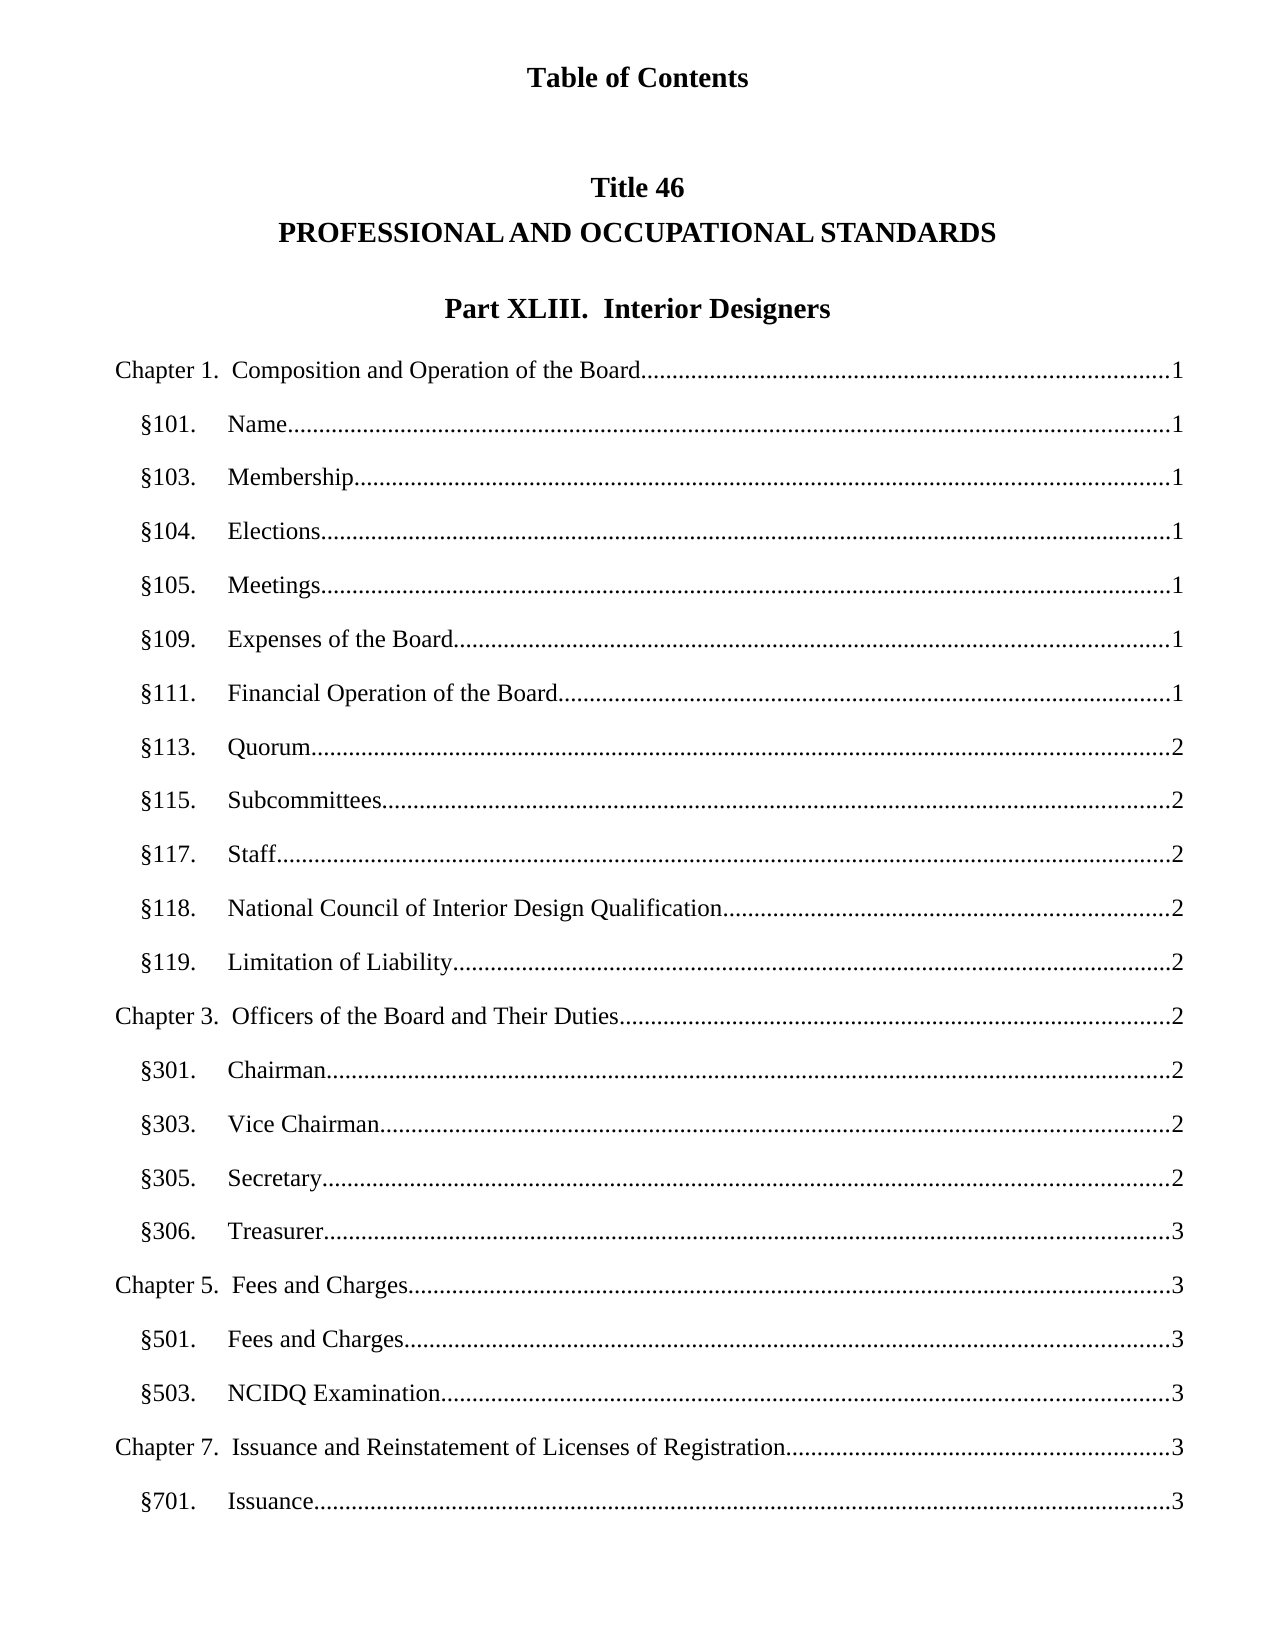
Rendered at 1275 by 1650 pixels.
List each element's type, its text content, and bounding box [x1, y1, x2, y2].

text §701. Issuance 3 [140, 1486, 1185, 1514]
text §117. Staff 2 [140, 839, 1185, 868]
text §113. Quorum 2 [140, 732, 1185, 761]
text §306. Treasurer 3 [140, 1216, 1185, 1245]
text §103. Membership 1 [140, 462, 1185, 491]
text §115. Subcommittees 2 [140, 786, 1185, 814]
text Chapter 3. Officers of the Board and Their Duties 2 [115, 1001, 1185, 1030]
text §118. National Council of Interior Design Qualification 2 [140, 893, 1185, 922]
text §101. Name 1 [140, 409, 1185, 437]
text §109. Expenses of the Board 1 [140, 624, 1185, 653]
text Chapter 5. Fees and Charges 3 [115, 1270, 1185, 1299]
text §301. Chairman 2 [140, 1055, 1185, 1084]
text §111. Financial Operation of the Board 1 [140, 678, 1185, 707]
text Part XLIII. Interior Designers [90, 291, 1185, 325]
text §305. Secretary 2 [140, 1163, 1185, 1191]
text §104. Elections 1 [140, 516, 1185, 545]
text §501. Fees and Charges 3 [140, 1324, 1185, 1353]
text Chapter 7. Issuance and Reinstatement of Licenses of Registration 3 [115, 1432, 1185, 1461]
text §303. Vice Chairman 2 [140, 1109, 1185, 1137]
text §503. NCIDQ Examination 3 [140, 1378, 1185, 1407]
text Chapter 1. Composition and Operation of the Board 1 [115, 355, 1185, 383]
text §105. Meetings 1 [140, 570, 1185, 599]
text §119. Limitation of Liability 2 [140, 947, 1185, 976]
